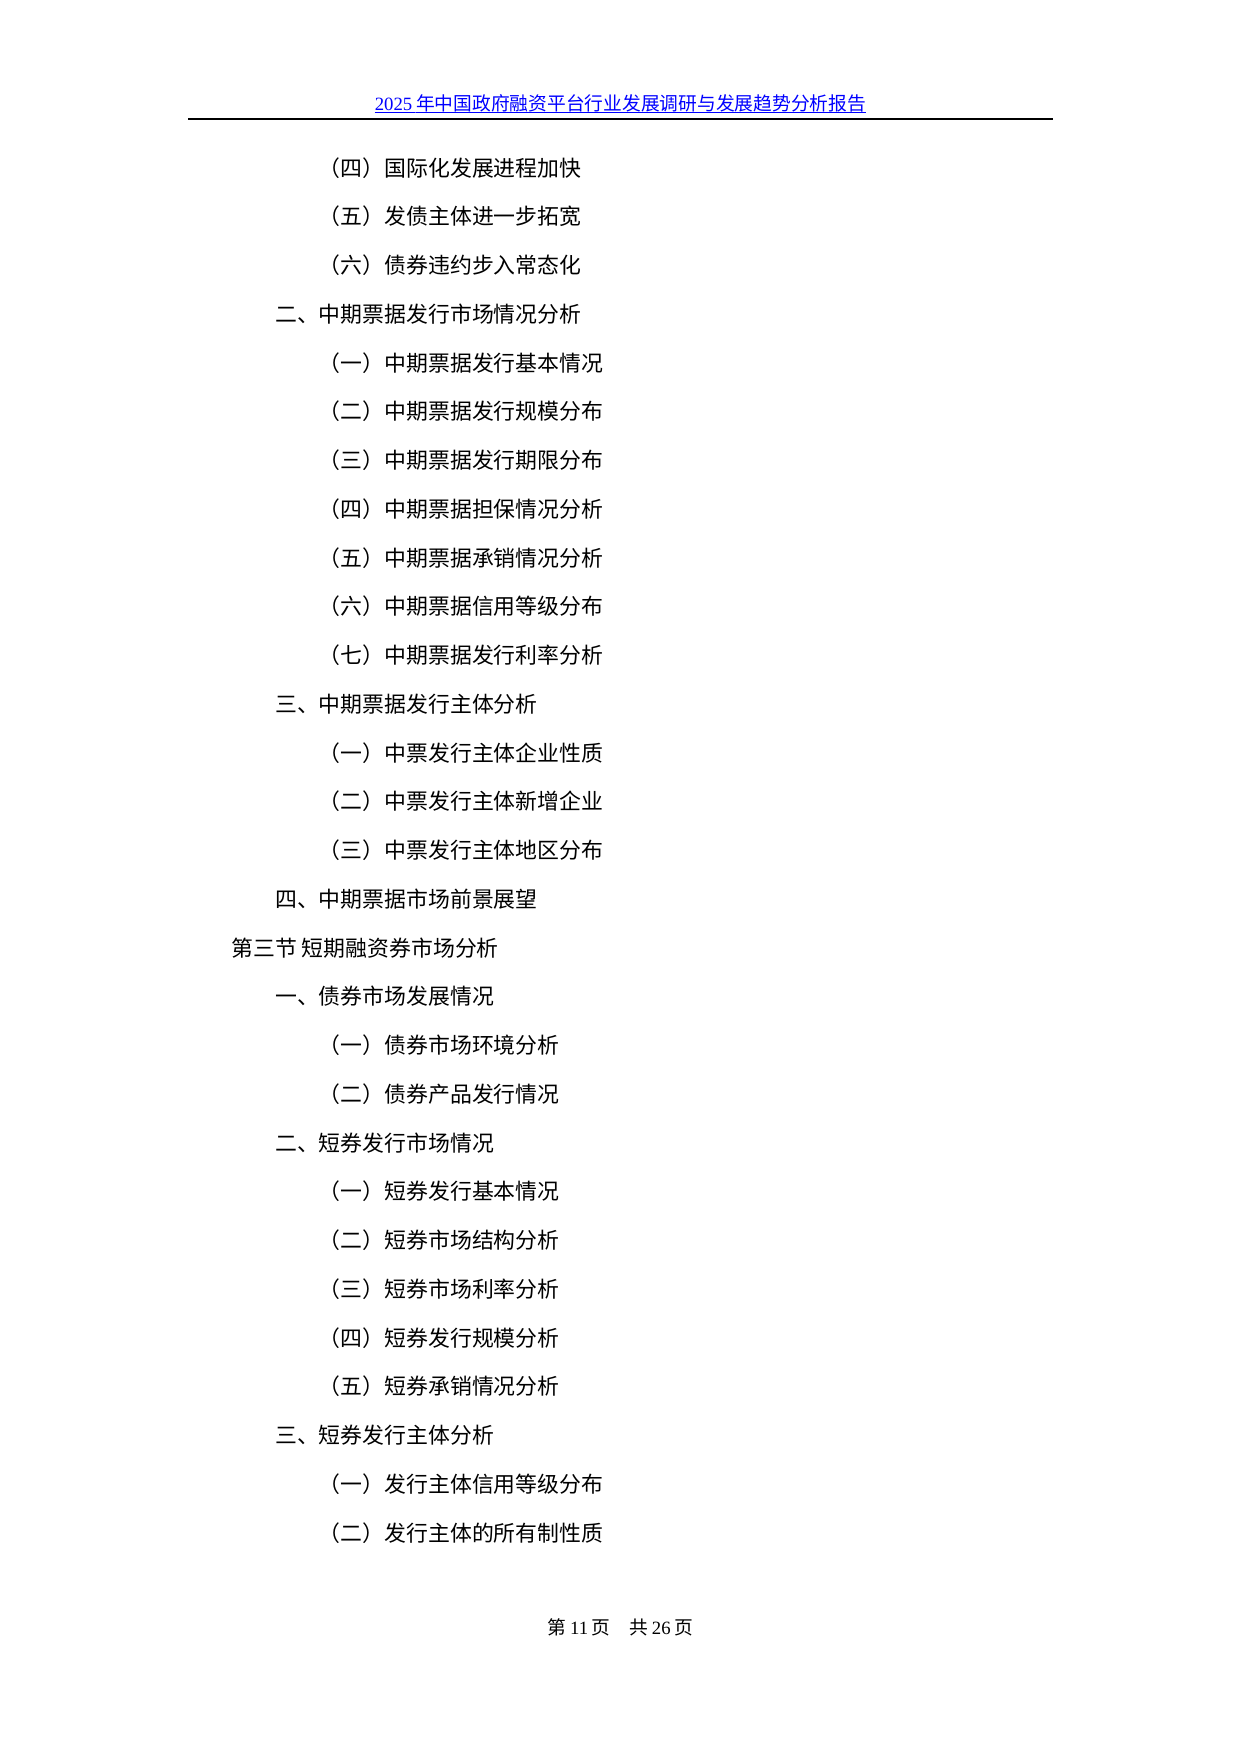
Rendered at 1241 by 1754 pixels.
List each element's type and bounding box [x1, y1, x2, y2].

text [187, 150, 1053, 1548]
